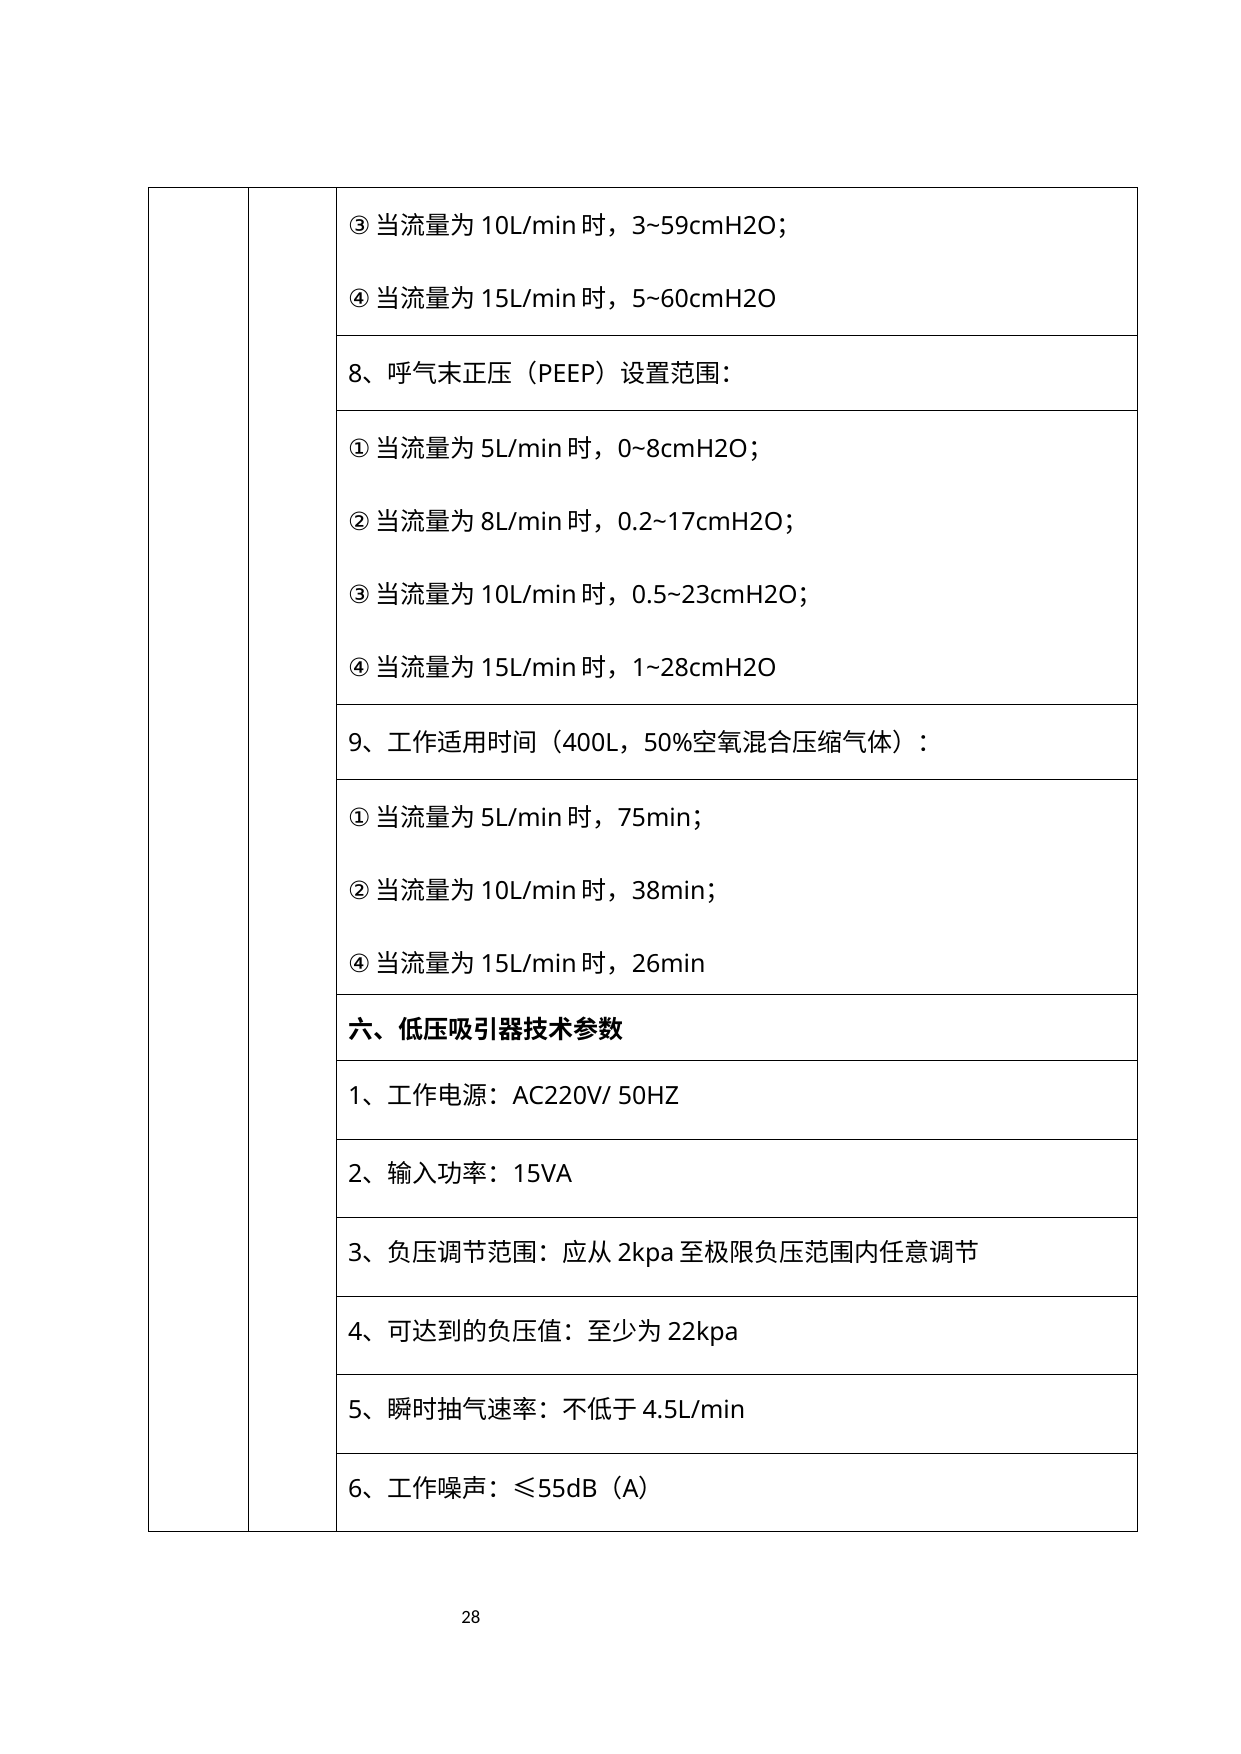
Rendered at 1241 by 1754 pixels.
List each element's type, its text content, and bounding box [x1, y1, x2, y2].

table_cell 5、瞬时抽气速率：不低于4.5L/min [337, 1375, 1137, 1453]
table_cell ①当流量为5L/min时，1~57cmH2O； ②当流量为8L/min时，2~58cmH2O； ③当流量为10L/min时，3~59cmH2O； ④当流量为15L/min时，5~60cmH2O [337, 188, 1137, 335]
table_cell 1、工作电源：AC220V/ 50HZ [337, 1061, 1137, 1138]
table_cell 六、低压吸引器技术参数 [337, 995, 1137, 1060]
table_cell ①当流量为5L/min时，75min； ②当流量为10L/min时，38min； ④当流量为15L/min时，26min [337, 780, 1137, 994]
table_cell 9、工作适用时间（400L，50%空氧混合压缩气体）： [337, 705, 1137, 779]
table_cell 2、输入功率：15VA [337, 1140, 1137, 1217]
table_cell ①当流量为5L/min时，0~8cmH2O； ②当流量为8L/min时，0.2~17cmH2O； ③当流量为10L/min时，0.5~23cmH2O； ④当流量为15L/min时，1~28cmH2O [337, 411, 1137, 704]
table_cell 6、工作噪声：≤55dB（A） [337, 1454, 1137, 1531]
table_cell 8、呼气末正压（PEEP）设置范围： [337, 336, 1137, 410]
table_cell 4、可达到的负压值：至少为22kpa [337, 1297, 1137, 1374]
table_cell 3、负压调节范围：应从2kpa至极限负压范围内任意调节 [337, 1218, 1137, 1296]
